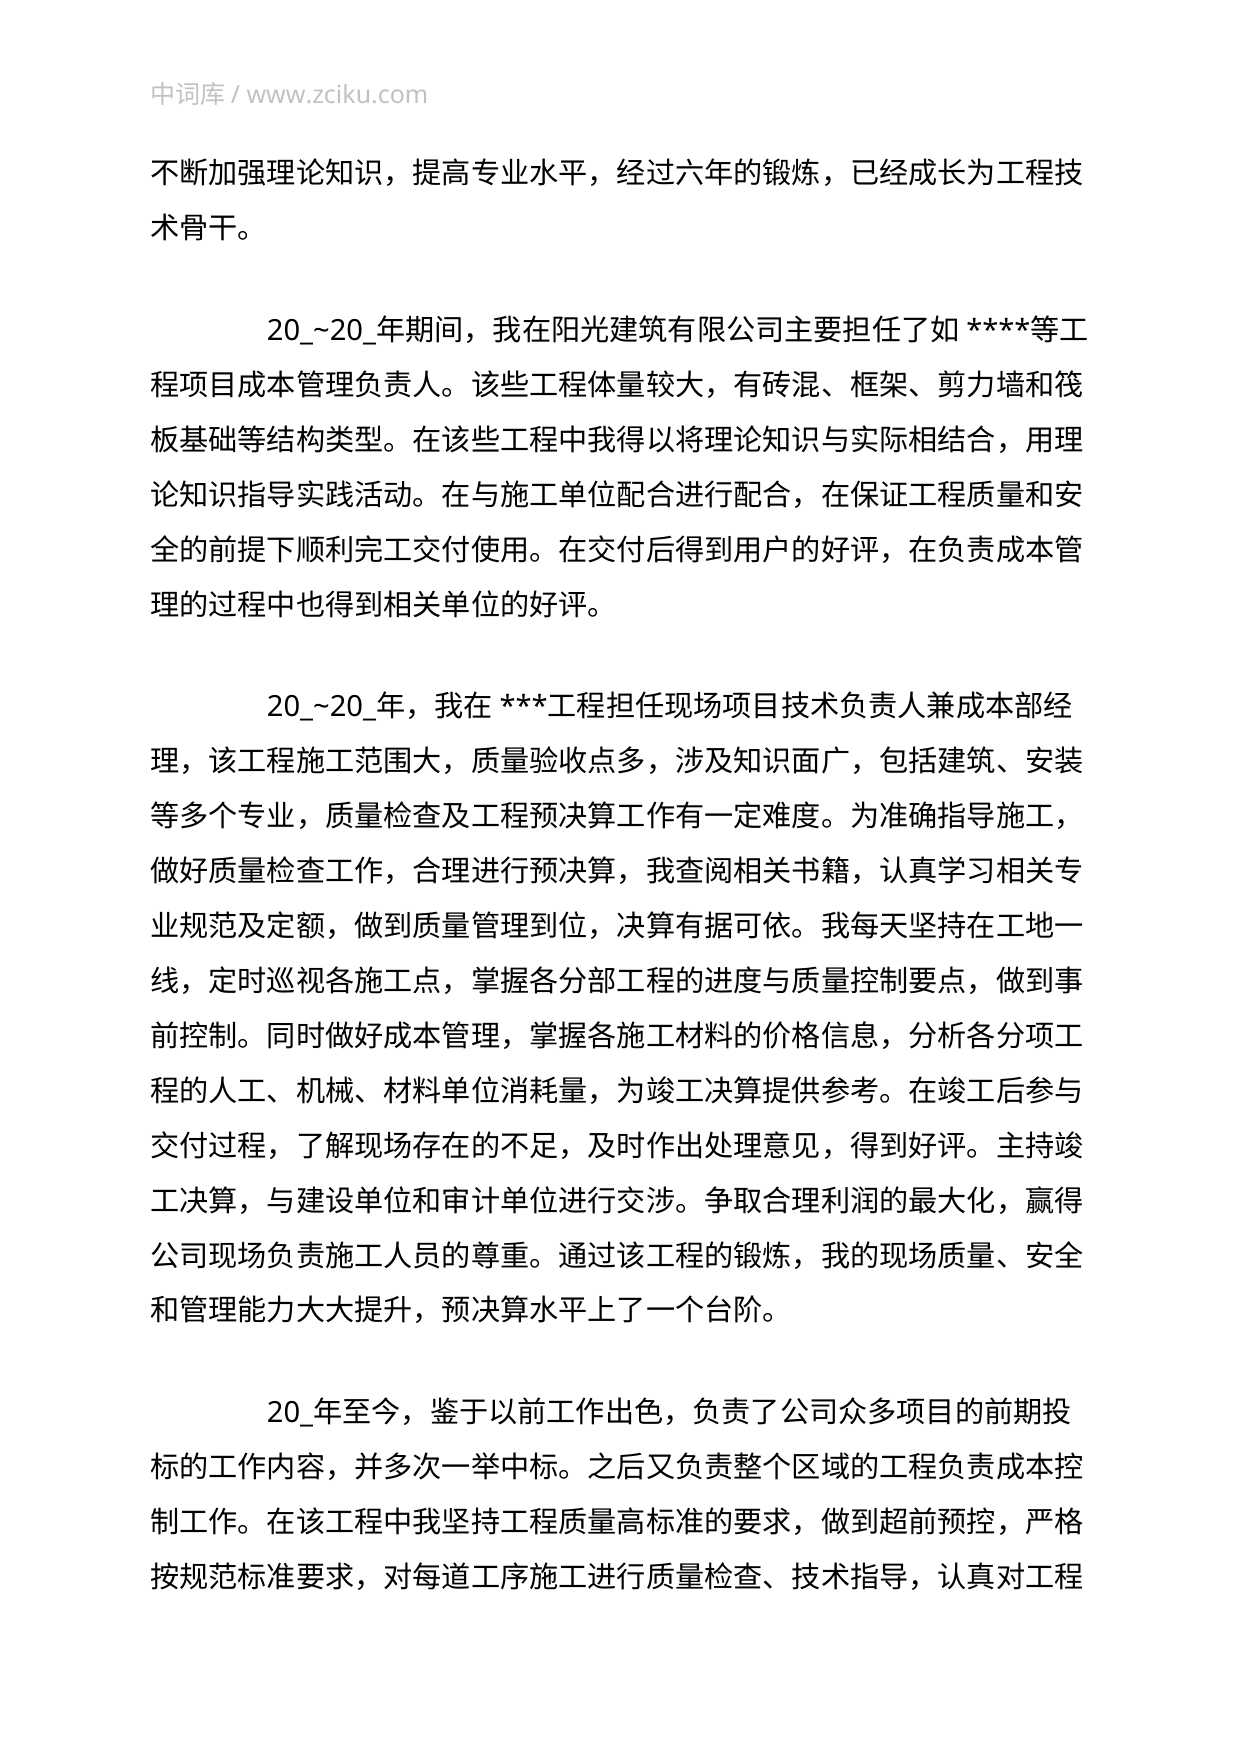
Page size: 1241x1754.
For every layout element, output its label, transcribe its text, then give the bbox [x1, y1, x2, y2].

text 20_~20_年期间，我在阳光建筑有限公司主要担任了如 ****等工程项目成本管理负责人。该些工程体量较大，有砖混、框架、剪力墙和筏板基础等结构类型。在该些工程中我得以将理论知识与实际相结合，用理论知识指导实践活动。在与施工单位配合进行配合，在保证工程质量和安全的前提下顺利完工交付使用。在交付后得到用户的好评，在负责成本管理的过程中也得到相关单位的好评。 [150, 307, 1090, 623]
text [150, 1389, 1090, 1596]
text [150, 150, 1090, 247]
text 20_~20_年，我在 ***工程担任现场项目技术负责人兼成本部经理，该工程施工范围大，质量验收点多，涉及知识面广，包括建筑、安装等多个专业，质量检查及工程预决算工作有一定难度。为准确指导施工，做好质量检查工作，合理进行预决算，我查阅相关书籍，认真学习相关专业规范及定额，做到质量管理到位，决算有据可依。我每天坚持在工地一线，定时巡视各施工点，掌握各分部工程的进度与质量控制要点，做到事前控制。同时做好成本管理，掌握各施工材料的价格信息，分析各分项工程的人工、机械、材料单位消耗量，为竣工决算提供参考。在竣工后参与交付过程，了解现场存在的不足，及时作出处理意见，得到好评。主持竣工决算，与建设单位和审计单位进行交涉。争取合理利润的最大化，赢得公司现场负责施工人员的尊重。通过该工程的锻炼，我的现场质量、安全和管理能力大大提升，预决算水平上了一个台阶。 [150, 683, 1090, 1329]
